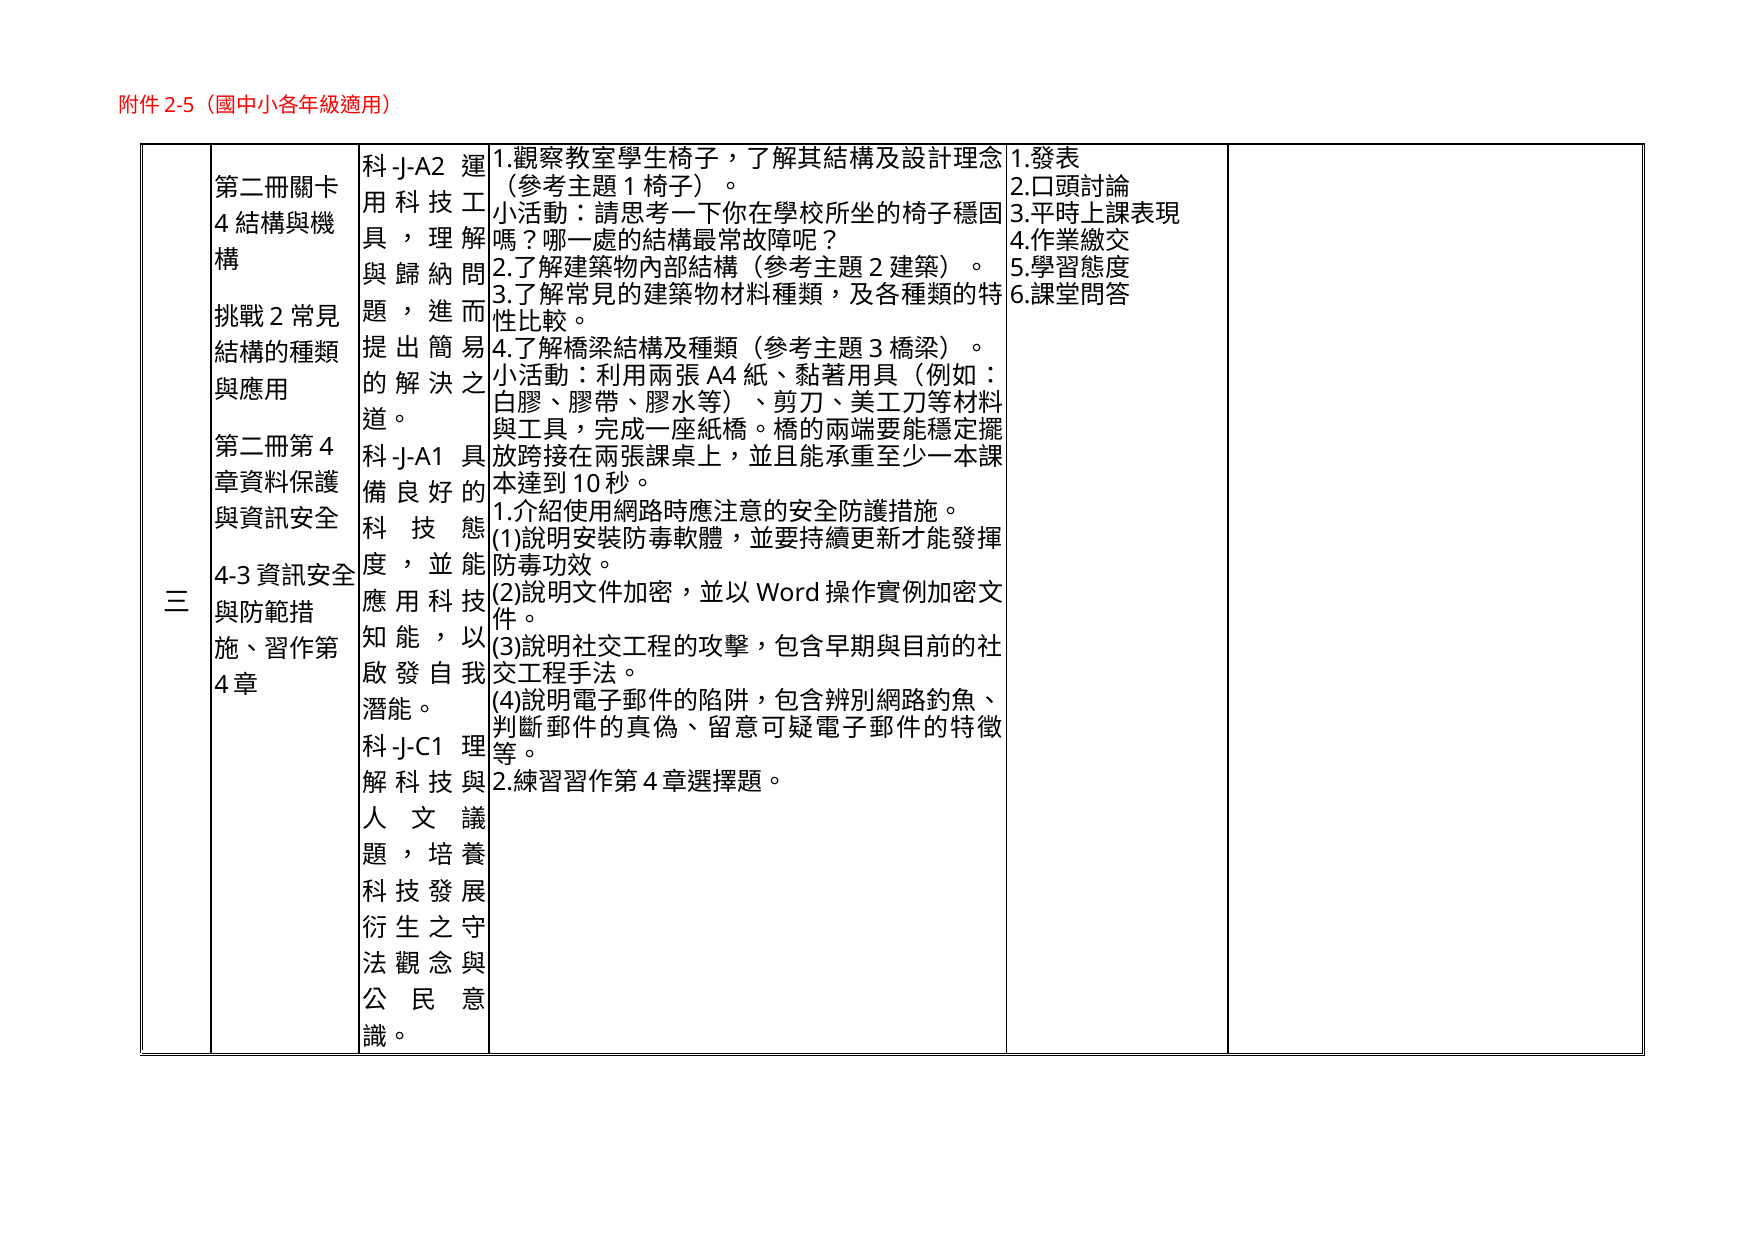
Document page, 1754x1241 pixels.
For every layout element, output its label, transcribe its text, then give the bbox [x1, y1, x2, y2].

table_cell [360, 145, 488, 1052]
table_cell 1.觀察教室學生椅子，了解其結構及設計理念（參考主題 1 椅子）。 小活動：請思考一下你在學校所坐的椅子穩固嗎？哪一處的結構最常故障呢？ 2.了解建築物內部結構（參考主題 2 建築）。 3.了解常見的建築物材料種類，及各種類的特性比較。 4.了解橋梁結構及種類（參考主題 3 橋梁）。 小活動：利用兩張A4紙、黏著用具（例如：白膠、膠帶、膠水等）、剪刀、美工刀等材料與工具，完成一座紙橋。橋的兩端要能穩定擺放跨接在兩張課桌上，並且能承重至少一本課本達到10秒。 1.介紹使用網路時應注意的安全防護措施。 (1)說明安裝防毒軟體，並要持續更新才能發揮防毒功效。 (2)說明文件加密，並以Word操作實例加密文件。 (3)說明社交工程的攻擊，包含早期與目前的社交工程手法。 (4)說明電子郵件的陷阱，包含辨別網路釣魚、判斷郵件的真偽、留意可疑電子郵件的特徵等。 2.練習習作第4章選擇題。 [490, 145, 1006, 1052]
table_cell 三 [141, 145, 210, 1052]
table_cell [1007, 145, 1227, 1052]
table_cell 第二冊關卡4 結構與機構 挑戰2 常見結構的種類與應用 第二冊第4章資料保護與資訊安全 4-3資訊安全與防範措施、習作第4章 [212, 145, 358, 1052]
table_cell [1229, 145, 1642, 1052]
